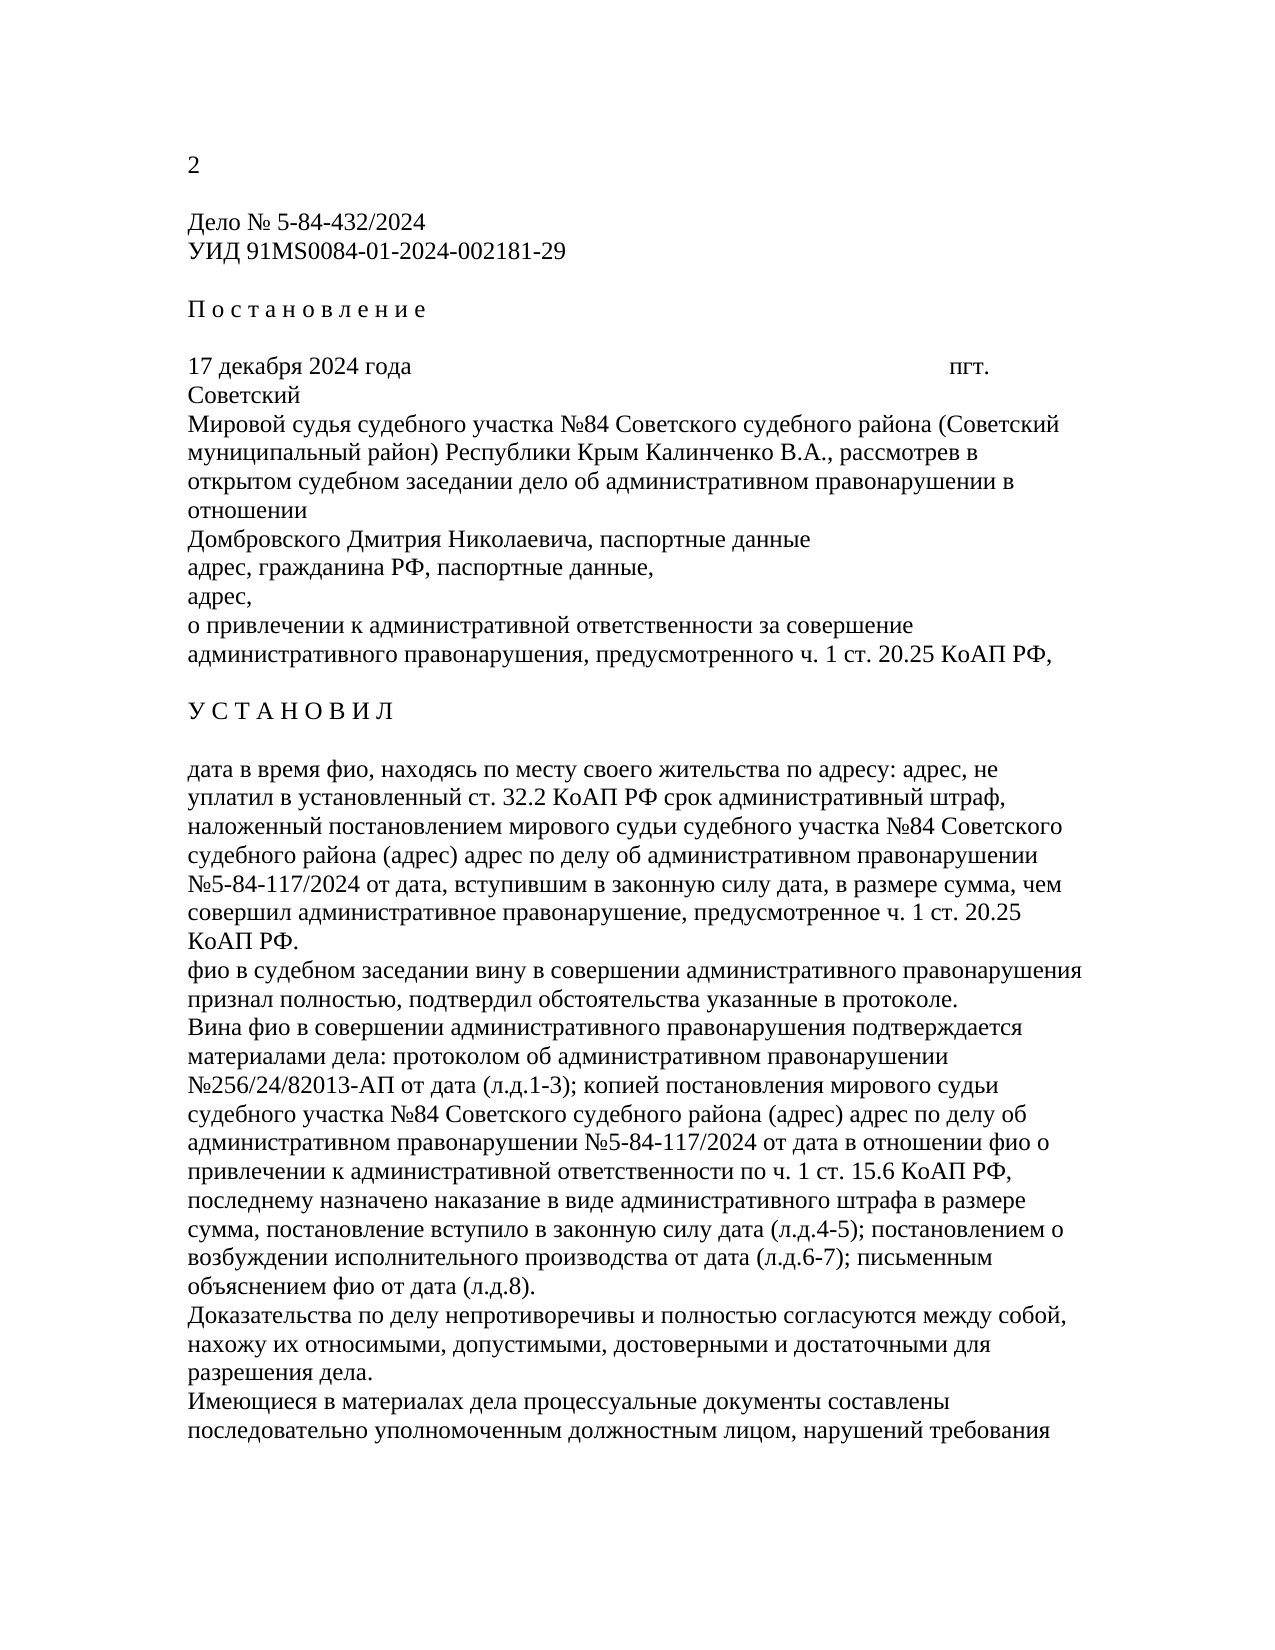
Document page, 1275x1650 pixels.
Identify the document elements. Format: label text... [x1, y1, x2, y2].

text №256/24/82013-АП от дата (л.д.1-3); копией постановления мирового судьи судебного участка №84 Советского судебного района (адрес) адрес по делу об административном правонарушении №5-84-117/2024 от дата в отношении фио о привлечении к административной ответственности по ч. 1 ст. 15.6 КоАП РФ, последнему назначено наказание в виде административного штрафа в размере сумма, постановление вступило в законную силу дата (л.д.4-5); постановлением о возбуждении исполнительного производства от дата (л.д.6-7); письменным объяснением фио от дата (л.д.8). [187, 1070, 1087, 1300]
text П о с т а н о в л е н и е [187, 294, 1087, 322]
text 2 [187, 150, 1087, 179]
text Мировой судья судебного участка №84 Советского судебного района (Советский муниципальный район) Республики Крым Калинченко В.А., рассмотрев в открытом судебном заседании дело об административном правонарушении в отношении [187, 409, 1087, 524]
text адрес, [187, 581, 1087, 610]
text дата в время фио, находясь по месту своего жительства по адресу: адрес, не уплатил в установленный ст. 32.2 КоАП РФ срок административный штраф, наложенный постановлением мирового судьи судебного участка №84 Советского судебного района (адрес) адрес по делу об административном правонарушении №5-84-117/2024 от дата, вступившим в законную силу дата, в размере сумма, чем совершил административное правонарушение, предусмотренное ч. 1 ст. 20.25 КоАП РФ. [187, 754, 1087, 955]
text Вина фио в совершении административного правонарушения подтверждается материалами дела: протоколом об административном правонарушении [187, 1012, 1087, 1070]
text Дело № 5-84-432/2024 [187, 207, 1087, 236]
text 17 декабря 2024 года пгт. Советский [187, 351, 1087, 409]
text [187, 1386, 1087, 1444]
text Домбровского Дмитрия Николаевича, паспортные данные [187, 524, 1087, 552]
text о привлечении к административной ответственности за совершение административного правонарушения, предусмотренного ч. 1 ст. 20.25 КоАП РФ, [187, 610, 1087, 667]
text адрес, гражданина РФ, паспортные данные, [187, 552, 1087, 581]
text УИД 91MS0084-01-2024-002181-29 [187, 236, 1087, 265]
text Доказательства по делу непротиворечивы и полностью согласуются между собой, нахожу их относимыми, допустимыми, достоверными и достаточными для разрешения дела. [187, 1300, 1087, 1386]
text У С Т А Н О В И Л [187, 696, 1087, 725]
text фио в судебном заседании вину в совершении административного правонарушения признал полностью, подтвердил обстоятельства указанные в протоколе. [187, 955, 1087, 1012]
